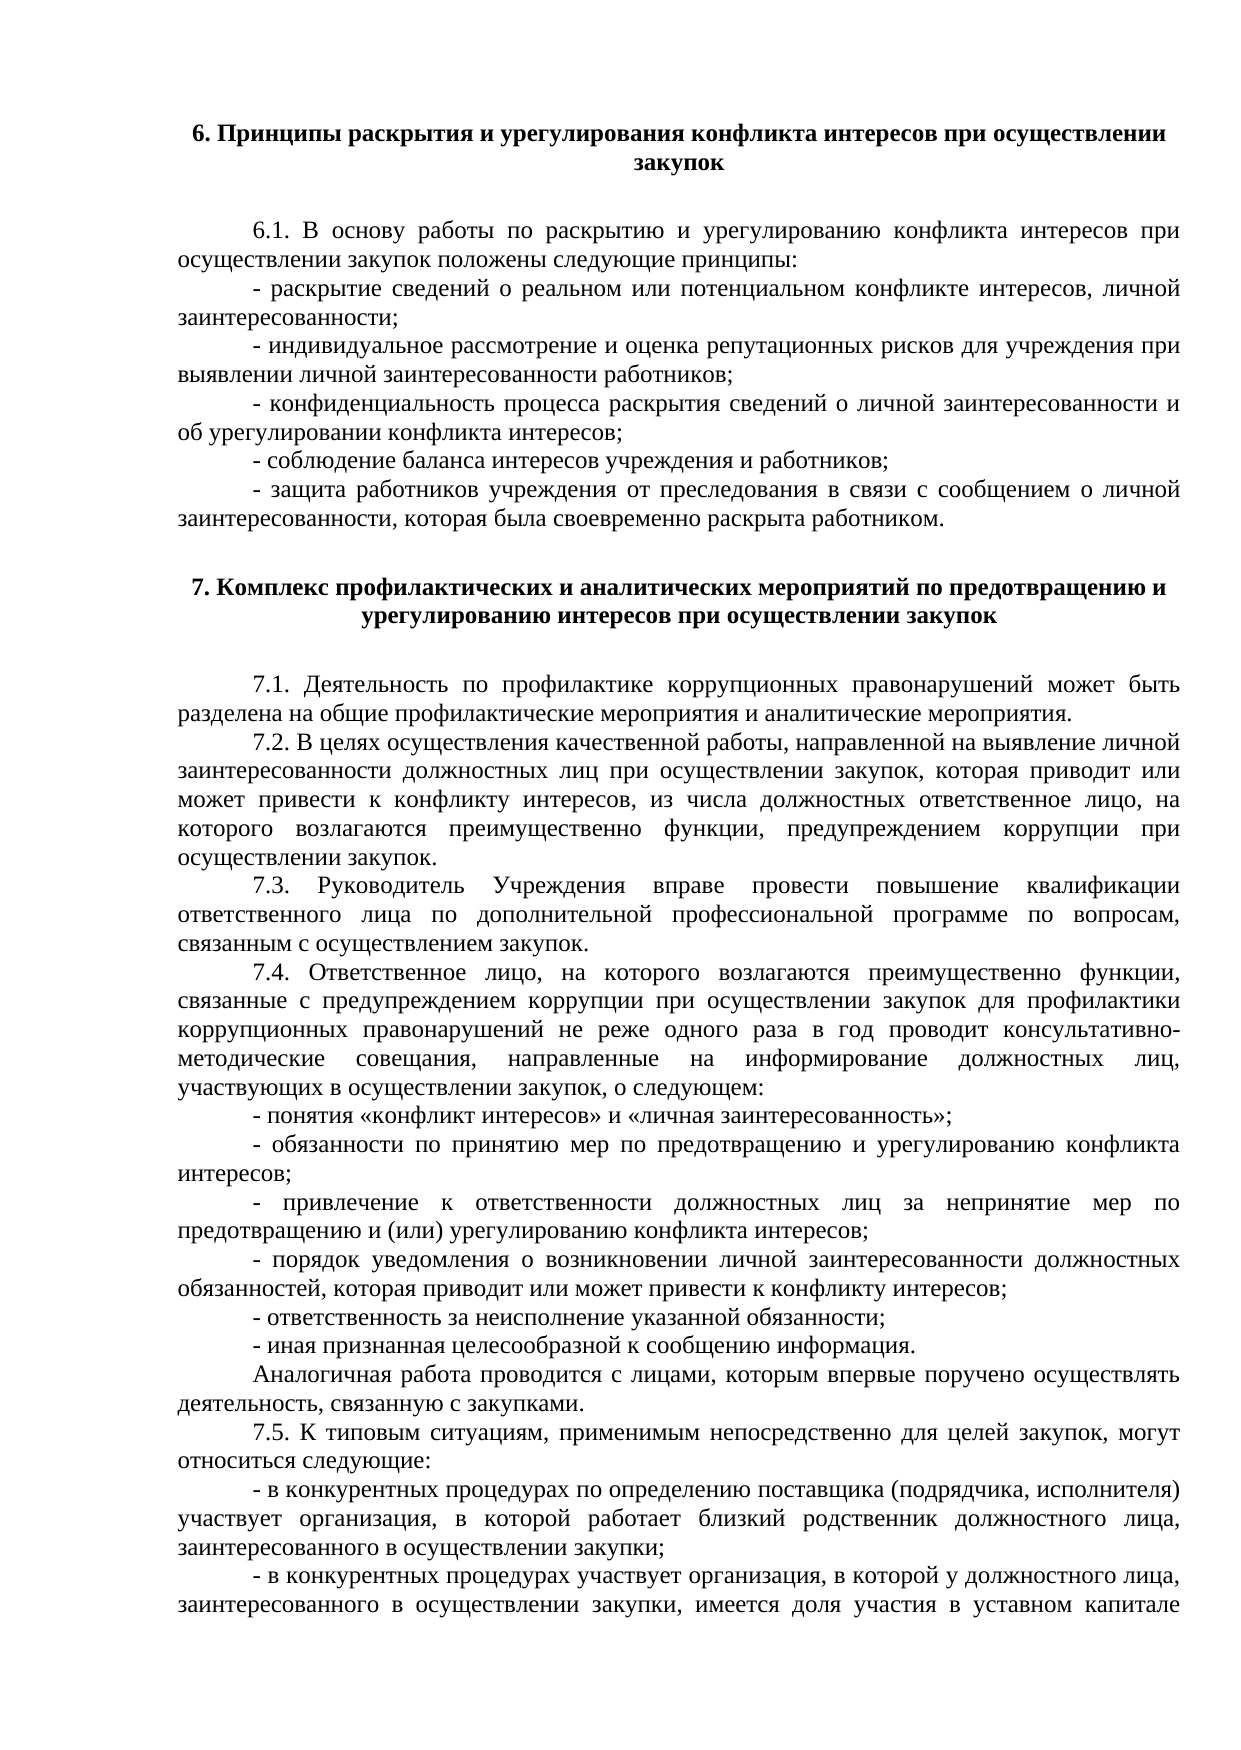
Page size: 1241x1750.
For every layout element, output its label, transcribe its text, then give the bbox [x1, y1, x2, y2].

text 7.1. Деятельность по профилактике коррупционных правонарушений может быть разделена на общие профилактические мероприятия и аналитические мероприятия. [177, 669, 1181, 727]
text - в конкурентных процедурах по определению поставщика (подрядчика, исполнителя) участвует организация, в которой работает близкий родственник должностного лица, заинтересованного в осуществлении закупки; [177, 1474, 1181, 1561]
text 7.3. Руководитель Учреждения вправе провести повышение квалификации ответственного лица по дополнительной профессиональной программе по вопросам, связанным с осуществлением закупок. [177, 871, 1181, 957]
text - порядок уведомления о возникновении личной заинтересованности должностных обязанностей, которая приводит или может привести к конфликту интересов; [177, 1244, 1181, 1302]
text - индивидуальное рассмотрение и оценка репутационных рисков для учреждения при выявлении личной заинтересованности работников; [177, 331, 1181, 388]
text - защита работников учреждения от преследования в связи с сообщением о личной заинтересованности, которая была своевременно раскрыта работником. [177, 474, 1181, 532]
text 7. Комплекс профилактических и аналитических мероприятий по предотвращению и урегулированию интересов при осуществлении закупок [177, 572, 1181, 629]
text 6.1. В основу работы по раскрытию и урегулированию конфликта интересов при осуществлении закупок положены следующие принципы: [177, 216, 1181, 273]
text - ответственность за неисполнение указанной обязанности; [177, 1302, 1181, 1331]
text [177, 1561, 1181, 1618]
text - соблюдение баланса интересов учреждения и работников; [177, 446, 1181, 474]
text 7.2. В целях осуществления качественной работы, направленной на выявление личной заинтересованности должностных лиц при осуществлении закупок, которая приводит или может привести к конфликту интересов, из числа должностных ответственное лицо, на которого возлагаются преимущественно функции, предупреждением коррупции при осуществлении закупок. [177, 727, 1181, 871]
text - понятия «конфликт интересов» и «личная заинтересованность»; [177, 1101, 1181, 1129]
text - привлечение к ответственности должностных лиц за непринятие мер по предотвращению и (или) урегулированию конфликта интересов; [177, 1187, 1181, 1244]
text - обязанности по принятию мер по предотвращению и урегулированию конфликта интересов; [177, 1129, 1181, 1187]
text - иная признанная целесообразной к сообщению информация. [177, 1331, 1181, 1359]
text - раскрытие сведений о реальном или потенциальном конфликте интересов, личной заинтересованности; [177, 273, 1181, 331]
text - конфиденциальность процесса раскрытия сведений о личной заинтересованности и об урегулировании конфликта интересов; [177, 388, 1181, 446]
text 6. Принципы раскрытия и урегулирования конфликта интересов при осуществлении закупок [177, 118, 1181, 176]
text Аналогичная работа проводится с лицами, которым впервые поручено осуществлять деятельность, связанную с закупками. [177, 1359, 1181, 1417]
text 7.5. К типовым ситуациям, применимым непосредственно для целей закупок, могут относиться следующие: [177, 1417, 1181, 1474]
text 7.4. Ответственное лицо, на которого возлагаются преимущественно функции, связанные с предупреждением коррупции при осуществлении закупок для профилактики коррупционных правонарушений не реже одного раза в год проводит консультативно-методические совещания, направленные на информирование должностных лиц, участвующих в осуществлении закупок, о следующем: [177, 957, 1181, 1101]
